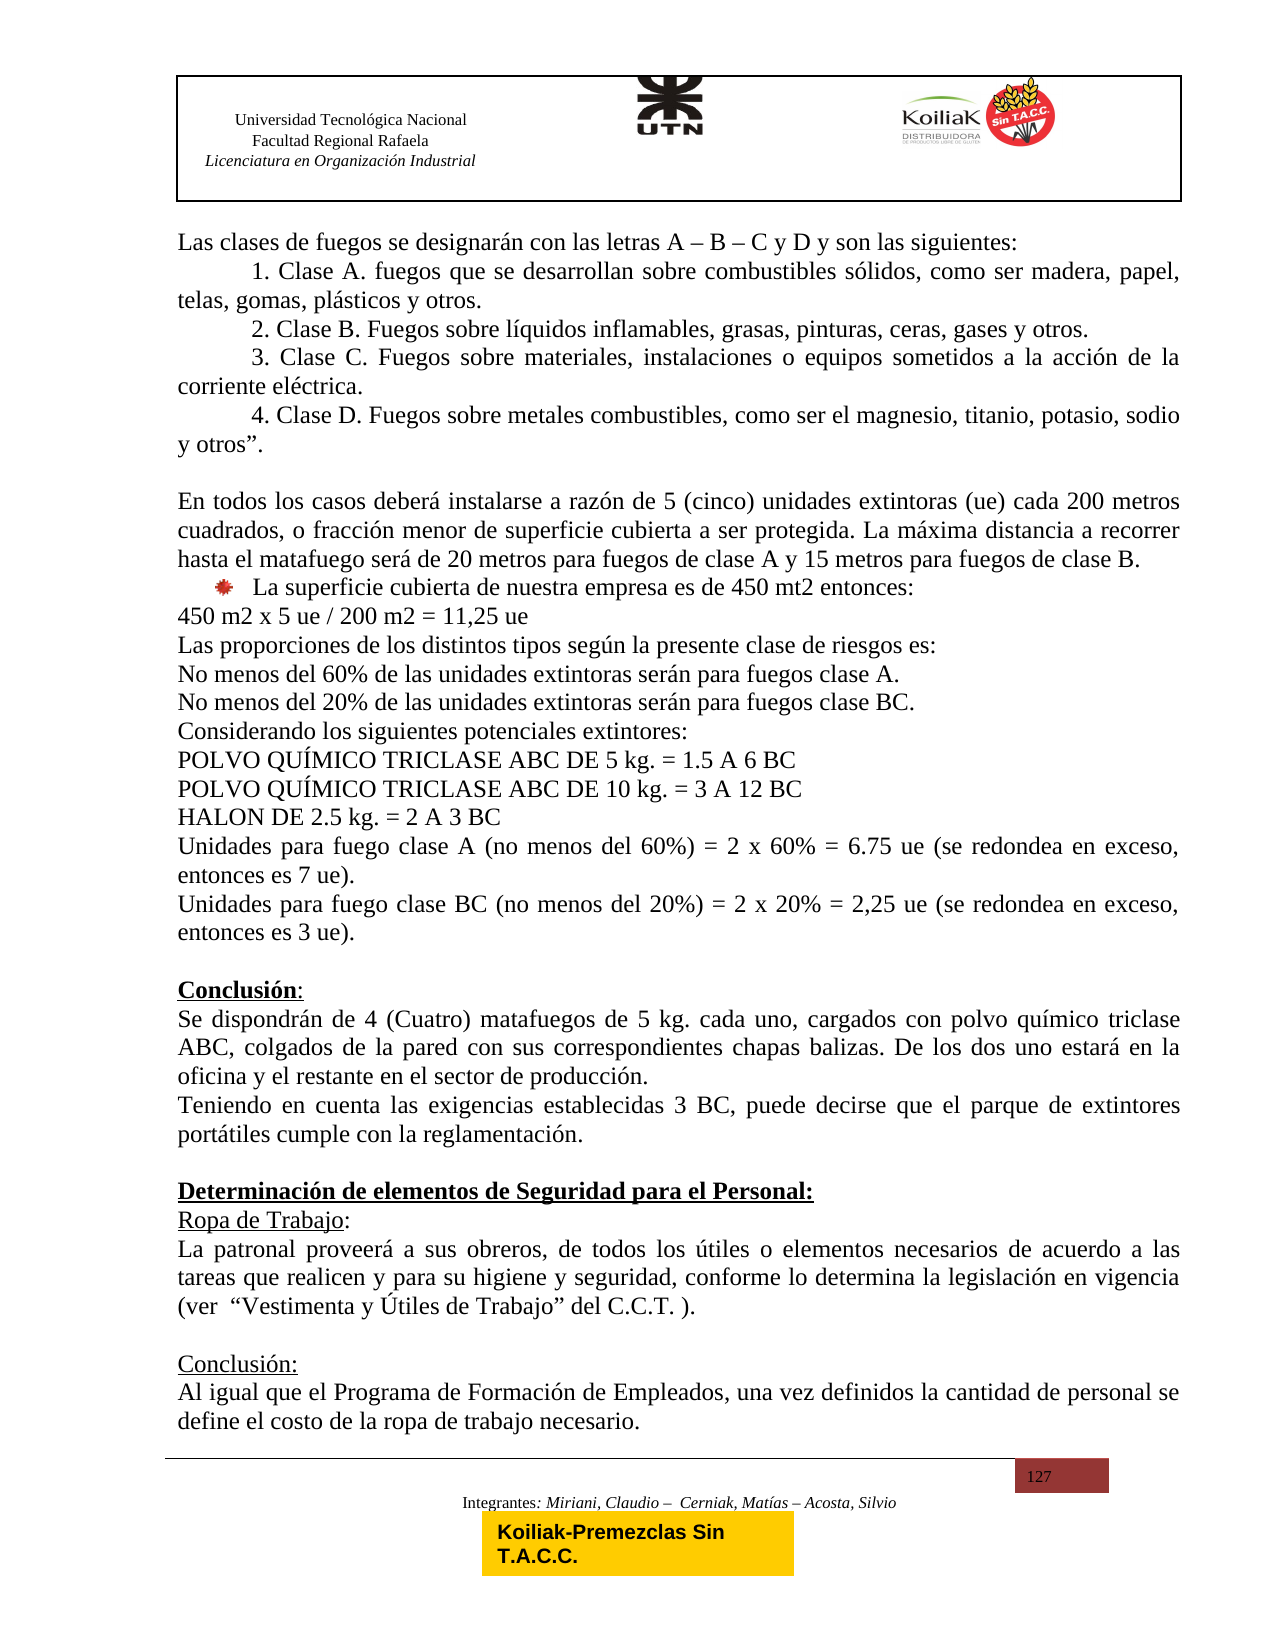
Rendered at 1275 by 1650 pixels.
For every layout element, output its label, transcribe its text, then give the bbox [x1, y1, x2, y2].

text 4. Clase D. Fuegos sobre metales combustibles, como ser el magnesio, titanio, potasio, sodio y otros”. [177, 400, 1181, 457]
text No menos del 60% de las unidades extintoras serán para fuegos clase A. [177, 659, 1181, 687]
text Las proporciones de los distintos tipos según la presente clase de riesgos es: [177, 630, 1181, 659]
picture [635, 77, 703, 135]
text Las clases de fuegos se designarán con las letras A – B – C y D y son las siguientes: [177, 227, 1181, 256]
text HALON DE 2.5 kg. = 2 A 3 BC [177, 802, 1181, 831]
text POLVO QUÍMICO TRICLASE ABC DE 5 kg. = 1.5 A 6 BC [177, 745, 1181, 774]
text En todos los casos deberá instalarse a razón de 5 (cinco) unidades extintoras (ue) cada 200 metros cuadrados, o fracción menor de superficie cubierta a ser protegida. La máxima distancia a recorrer hasta el matafuego será de 20 metros para fuegos de clase A y 15 metros para fuegos de clase B. [177, 486, 1181, 572]
text 3. Clase C. Fuegos sobre materiales, instalaciones o equipos sometidos a la acción de la corriente eléctrica. [177, 342, 1181, 400]
text Teniendo en cuenta las exigencias establecidas 3 BC, puede decirse que el parque de extintores portátiles cumple con la reglamentación. [177, 1090, 1181, 1147]
text Conclusión: [177, 975, 1181, 1004]
text Considerando los siguientes potenciales extintores: [177, 716, 1181, 745]
text Unidades para fuego clase BC (no menos del 20%) = 2 x 20% = 2,25 ue (se redondea en exceso, entonces es 3 ue). [177, 889, 1181, 946]
text 2. Clase B. Fuegos sobre líquidos inflamables, grasas, pinturas, ceras, gases y otros. [177, 314, 1181, 342]
text No menos del 20% de las unidades extintoras serán para fuegos clase BC. [177, 687, 1181, 716]
text Determinación de elementos de Seguridad para el Personal: [177, 1176, 1181, 1205]
list La superficie cubierta de nuestra empresa es de 450 mt2 entonces: [215, 572, 1181, 601]
text Conclusión: [177, 1349, 1181, 1377]
text La patronal proveerá a sus obreros, de todos los útiles o elementos necesarios de acuerdo a las tareas que realicen y para su higiene y seguridad, conforme lo determina la legislación en vigencia (ver “Vestimenta y Útiles de Trabajo” del C.C.T. ). [177, 1234, 1181, 1320]
text Se dispondrán de 4 (Cuatro) matafuegos de 5 kg. cada uno, cargados con polvo químico triclase ABC, colgados de la pared con sus correspondientes chapas balizas. De los dos uno estará en la oficina y el restante en el sector de producción. [177, 1004, 1181, 1090]
picture [902, 77, 1063, 149]
text 1. Clase A. fuegos que se desarrollan sobre combustibles sólidos, como ser madera, papel, telas, gomas, plásticos y otros. [177, 256, 1181, 314]
text Ropa de Trabajo: [177, 1205, 1181, 1234]
text POLVO QUÍMICO TRICLASE ABC DE 10 kg. = 3 A 12 BC [177, 774, 1181, 802]
text Unidades para fuego clase A (no menos del 60%) = 2 x 60% = 6.75 ue (se redondea en exceso, entonces es 7 ue). [177, 831, 1181, 889]
picture [215, 579, 233, 596]
text Al igual que el Programa de Formación de Empleados, una vez definidos la cantidad de personal se define el costo de la ropa de trabajo necesario. [177, 1377, 1181, 1435]
text 450 m2 x 5 ue / 200 m2 = 11,25 ue [177, 601, 1181, 630]
